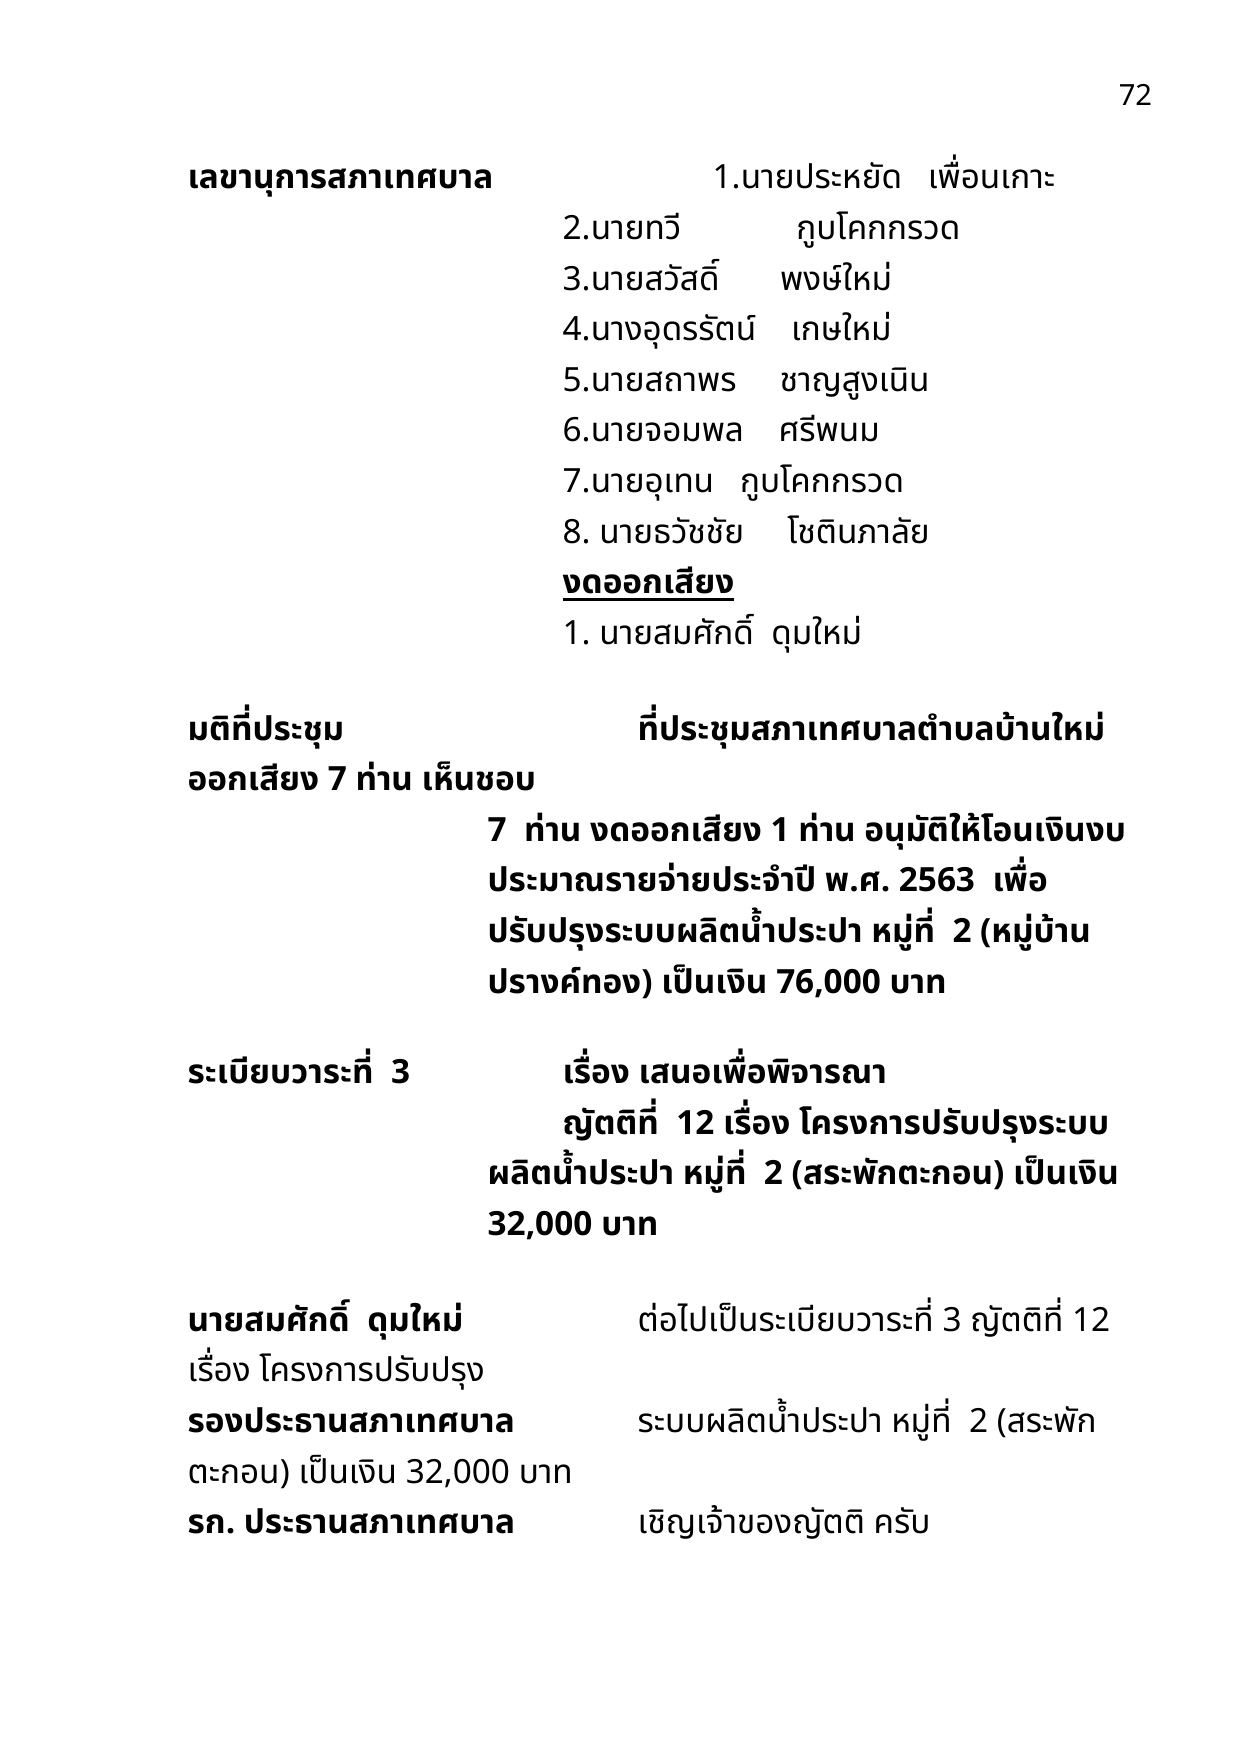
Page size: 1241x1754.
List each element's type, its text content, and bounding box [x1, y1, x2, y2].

text 5.นายสถาพร ชาญสูงเนิน [187, 356, 1152, 406]
text มติที่ประชุม ที่ประชุมสภาเทศบาลตำบลบ้านใหม่ ออกเสียง 7 ท่าน เห็นชอบ [187, 704, 1152, 806]
text รองประธานสภาเทศบาล ระบบผลิตน้ำประปา หมู่ที่ 2 (สระพักตะกอน) เป็นเงิน 32,000 บาท [187, 1397, 1152, 1498]
text ระเบียบวาระที่ 3 เรื่อง เสนอเพื่อพิจารณา [187, 1048, 1152, 1098]
text 1. นายสมศักดิ์ ดุมใหม่ [187, 608, 1152, 659]
text 2.นายทวี กูบโคกกรวด [187, 204, 1152, 254]
text นายสมศักดิ์ ดุมใหม่ ต่อไปเป็นระเบียบวาระที่ 3 ญัตติที่ 12 เรื่อง โครงการปรับปรุง [187, 1296, 1152, 1397]
text 7.นายอุเทน กูบโคกกรวด [187, 457, 1152, 507]
text รก. ประธานสภาเทศบาล เชิญเจ้าของญัตติ ครับ [187, 1498, 1152, 1549]
text ญัตติที่ 12 เรื่อง โครงการปรับปรุงระบบผลิตน้ำประปา หมู่ที่ 2 (สระพักตะกอน) เป็นเงิน 32,000 บาท [187, 1098, 1152, 1250]
text 3.นายสวัสดิ์ พงษ์ใหม่ [187, 254, 1152, 305]
text งดออกเสียง [187, 558, 1152, 608]
text 8. นายธวัชชัย โชตินภาลัย [187, 507, 1152, 558]
text 7 ท่าน งดออกเสียง 1 ท่าน อนุมัติให้โอนเงินงบประมาณรายจ่ายประจำปี พ.ศ. 2563 เพื่อปรับปรุงระบบผลิตน้ำประปา หมู่ที่ 2 (หมู่บ้านปรางค์ทอง) เป็นเงิน 76,000 บาท [487, 806, 1152, 1008]
text 4.นางอุดรรัตน์ เกษใหม่ [187, 305, 1152, 356]
text เลขานุการสภาเทศบาล 1.นายประหยัด เพื่อนเกาะ [187, 153, 1152, 204]
text 6.นายจอมพล ศรีพนม [187, 406, 1152, 457]
